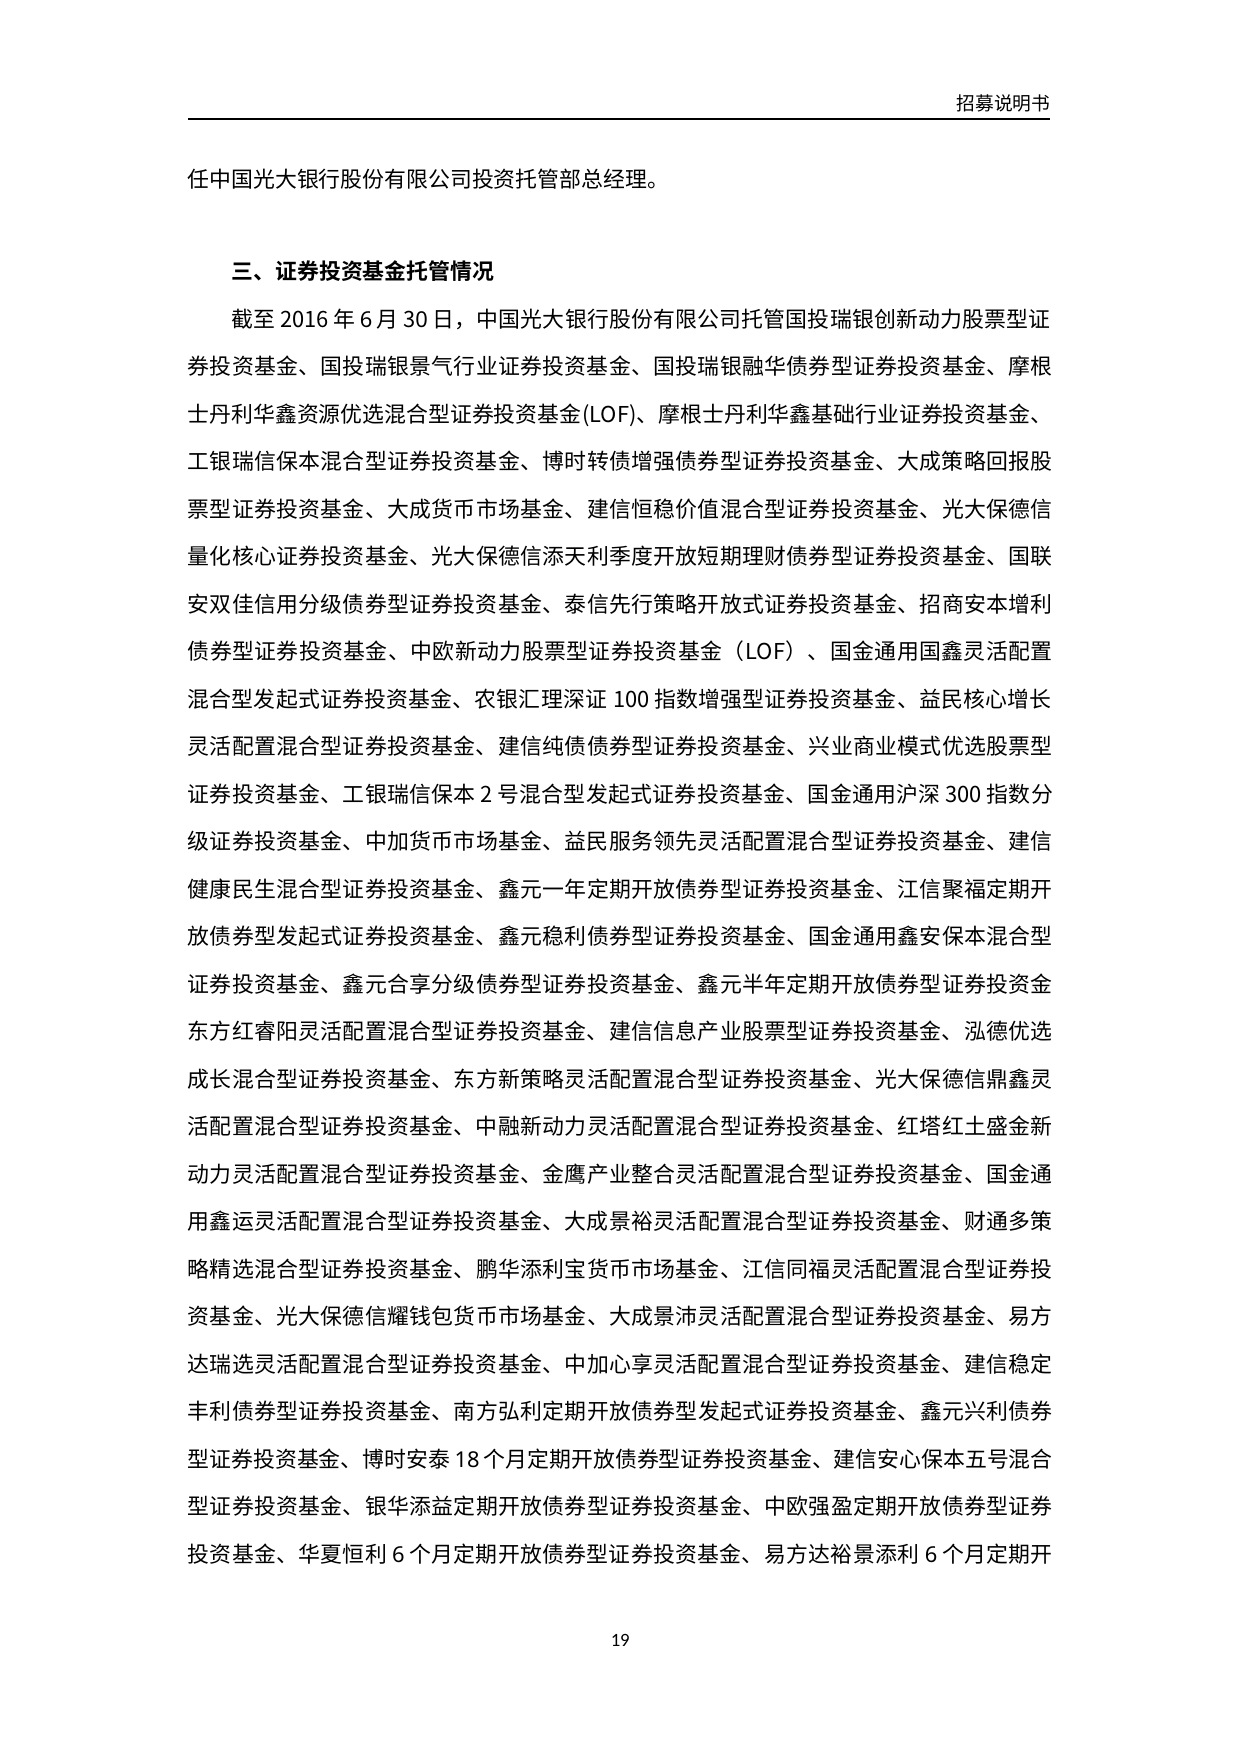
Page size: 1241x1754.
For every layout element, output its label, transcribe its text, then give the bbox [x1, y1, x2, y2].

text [187, 302, 1053, 1569]
text 三、证券投资基金托管情况 [187, 254, 1053, 286]
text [187, 162, 1053, 194]
